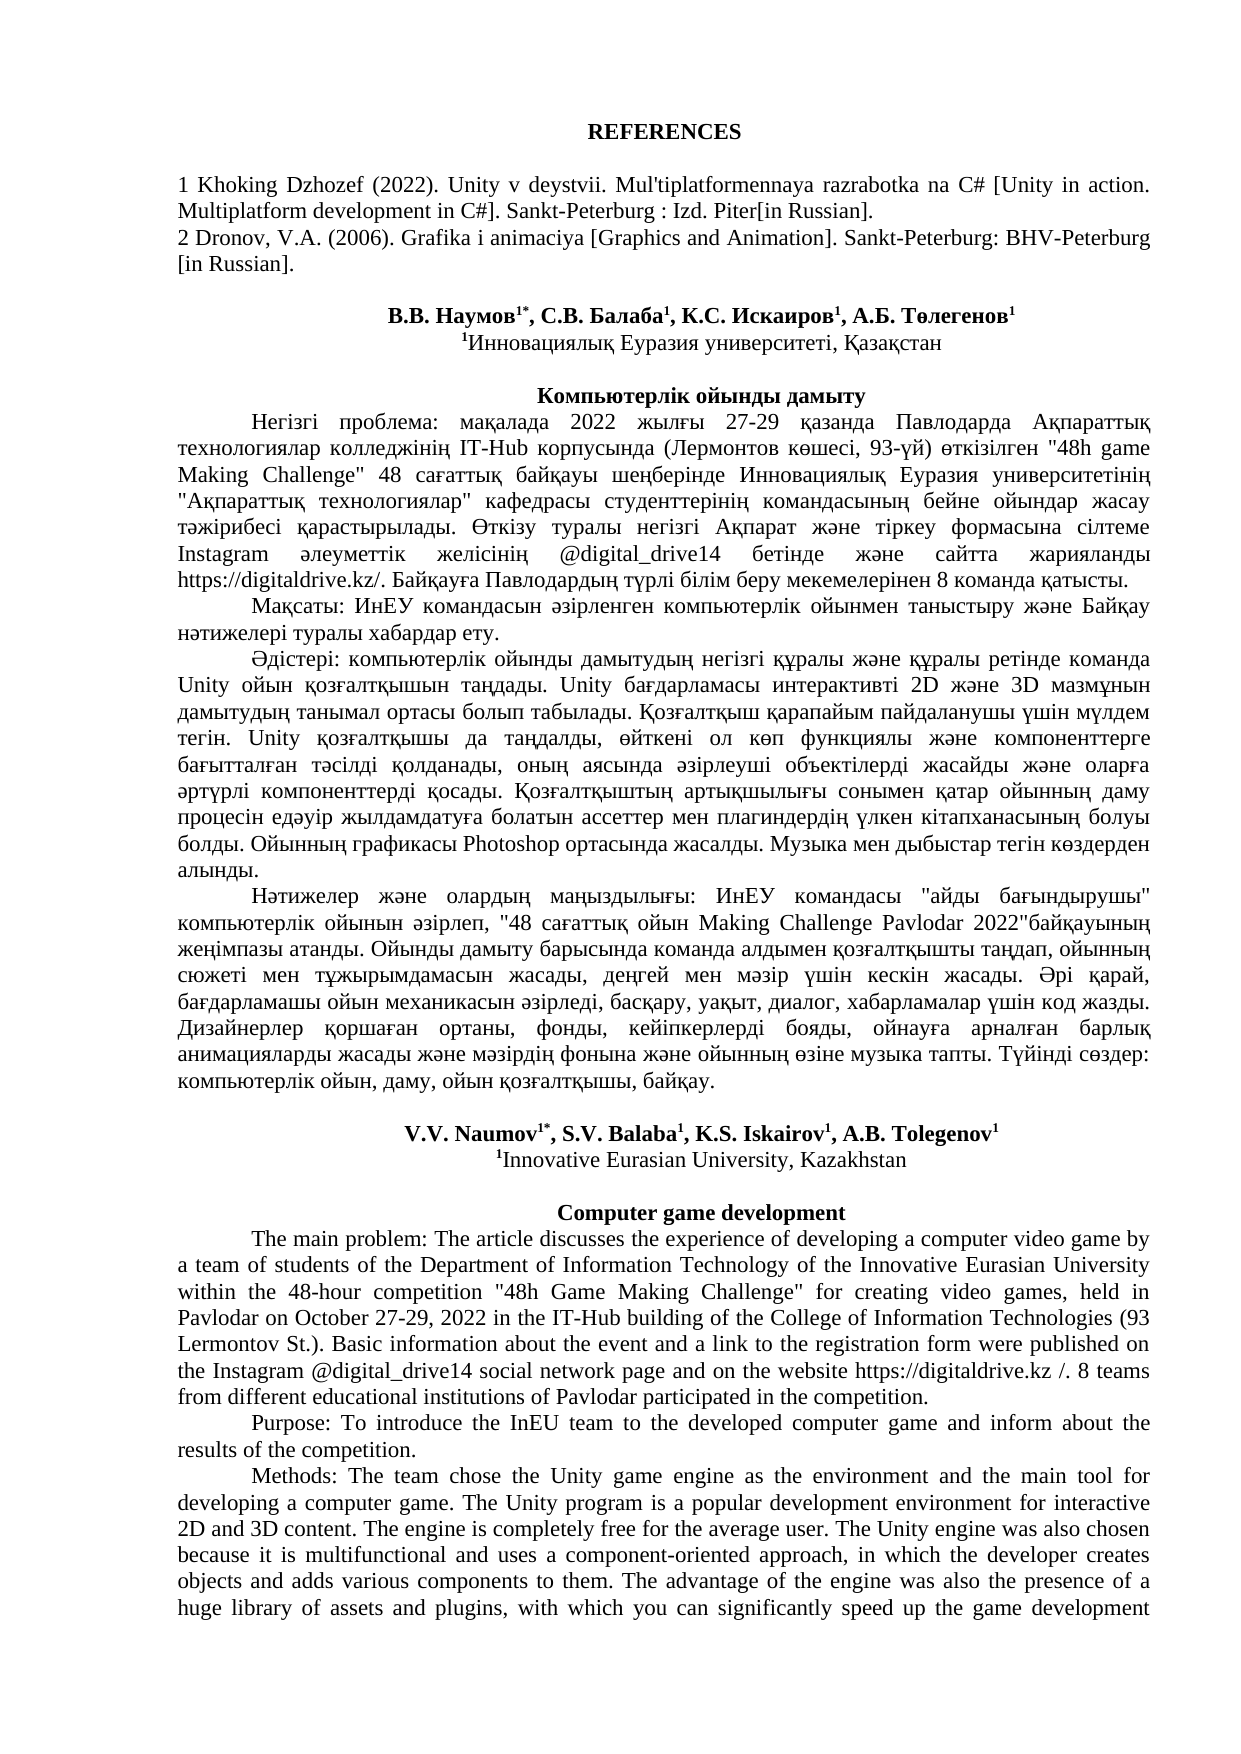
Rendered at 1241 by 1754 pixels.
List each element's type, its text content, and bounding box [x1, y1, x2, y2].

text 1Innovative Eurasian University, Kazakhstan [177, 1146, 1152, 1172]
text Purpose: To introduce the InEU team to the developed computer game and inform about the results of the competition. [177, 1409, 1152, 1462]
text Әдістері: компьютерлік ойынды дамытудың негізгі құралы және құралы ретінде команда Unity ойын қозғалтқышын таңдады. Unity бағдарламасы интерактивті 2D және 3D мазмұнын дамытудың танымал ортасы болып табылады. Қозғалтқыш қарапайым пайдаланушы үшін мүлдем тегін. Unity қозғалтқышы да таңдалды, өйткені ол көп функциялы және компоненттерге бағытталған тәсілді қолданады, оның аясында әзірлеуші объектілерді жасайды және оларға әртүрлі компоненттерді қосады. Қозғалтқыштың артықшылығы сонымен қатар ойынның даму процесін едәуір жылдамдатуға болатын ассеттер мен плагиндердің үлкен кітапханасының болуы болды. Ойынның графикасы Photoshop ортасында жасалды. Музыка мен дыбыстар тегін көздерден алынды. [177, 645, 1152, 882]
text V.V. Naumov1*, S.V. Balaba1, K.S. Iskairov1, A.B. Tolegenov1 [177, 1119, 1152, 1146]
text 1Инновациялық Еуразия университеті, Қазақстан [177, 329, 1152, 355]
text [177, 1462, 1152, 1620]
text Компьютерлік ойынды дамыту [177, 382, 1152, 408]
text Нәтижелер және олардың маңыздылығы: ИнЕУ командасы "айды бағындырушы" компьютерлік ойынын әзірлеп, "48 сағаттық ойын Making Challenge Pavlodar 2022"байқауының жеңімпазы атанды. Ойынды дамыту барысында команда алдымен қозғалтқышты таңдап, ойынның сюжеті мен тұжырымдамасын жасады, деңгей мен мәзір үшін кескін жасады. Әрі қарай, бағдарламашы ойын механикасын әзірледі, басқару, уақыт, диалог, хабарламалар үшін код жазды. Дизайнерлер қоршаған ортаны, фонды, кейіпкерлерді бояды, ойнауға арналған барлық анимацияларды жасады және мәзірдің фонына және ойынның өзіне музыка тапты. Түйінді сөздер: компьютерлік ойын, даму, ойын қозғалтқышы, байқау. [177, 882, 1152, 1093]
text 1 Khoking Dzhozef (2022). Unity v deystvii. Mul'tiplatformennaya razrabotka na C# [Unity in action. Multiplatform development in C#]. Sankt-Peterburg : Izd. Piter[in Russian]. [177, 171, 1152, 223]
text REFERENCES [177, 118, 1152, 144]
text Негізгі проблема: мақалада 2022 жылғы 27-29 қазанда Павлодарда Ақпараттық технологиялар колледжінің IT-Hub корпусында (Лермонтов көшесі, 93-үй) өткізілген "48h game Making Challenge" 48 сағаттық байқауы шеңберінде Инновациялық Еуразия университетінің "Ақпараттық технологиялар" кафедрасы студенттерінің командасының бейне ойындар жасау тәжірибесі қарастырылады. Өткізу туралы негізгі Ақпарат және тіркеу формасына сілтеме Instagram әлеуметтік желісінің @digital_drive14 бетінде және сайтта жарияланды https://digitaldrive.kz/. Байқауға Павлодардың түрлі білім беру мекемелерінен 8 команда қатысты. [177, 408, 1152, 592]
text The main problem: The article discusses the experience of developing a computer video game by a team of students of the Department of Information Technology of the Innovative Eurasian University within the 48-hour competition "48h Game Making Challenge" for creating video games, held in Pavlodar on October 27-29, 2022 in the IT-Hub building of the College of Information Technologies (93 Lermontov St.). Basic information about the event and a link to the registration form were published on the Instagram @digital_drive14 social network page and on the website https://digitaldrive.kz /. 8 teams from different educational institutions of Pavlodar participated in the competition. [177, 1225, 1152, 1409]
text Мақсаты: ИнЕУ командасын әзірленген компьютерлік ойынмен таныстыру және Байқау нәтижелері туралы хабардар ету. [177, 592, 1152, 645]
text 2 Dronov, V.A. (2006). Grafika i animaciya [Graphics and Animation]. Sankt-Peterburg: BHV-Peterburg [in Russian]. [177, 223, 1152, 276]
text Computer game development [177, 1199, 1152, 1225]
text В.В. Наумов1*, С.В. Балаба1, К.С. Искаиров1, А.Б. Төлегенов1 [177, 303, 1152, 329]
